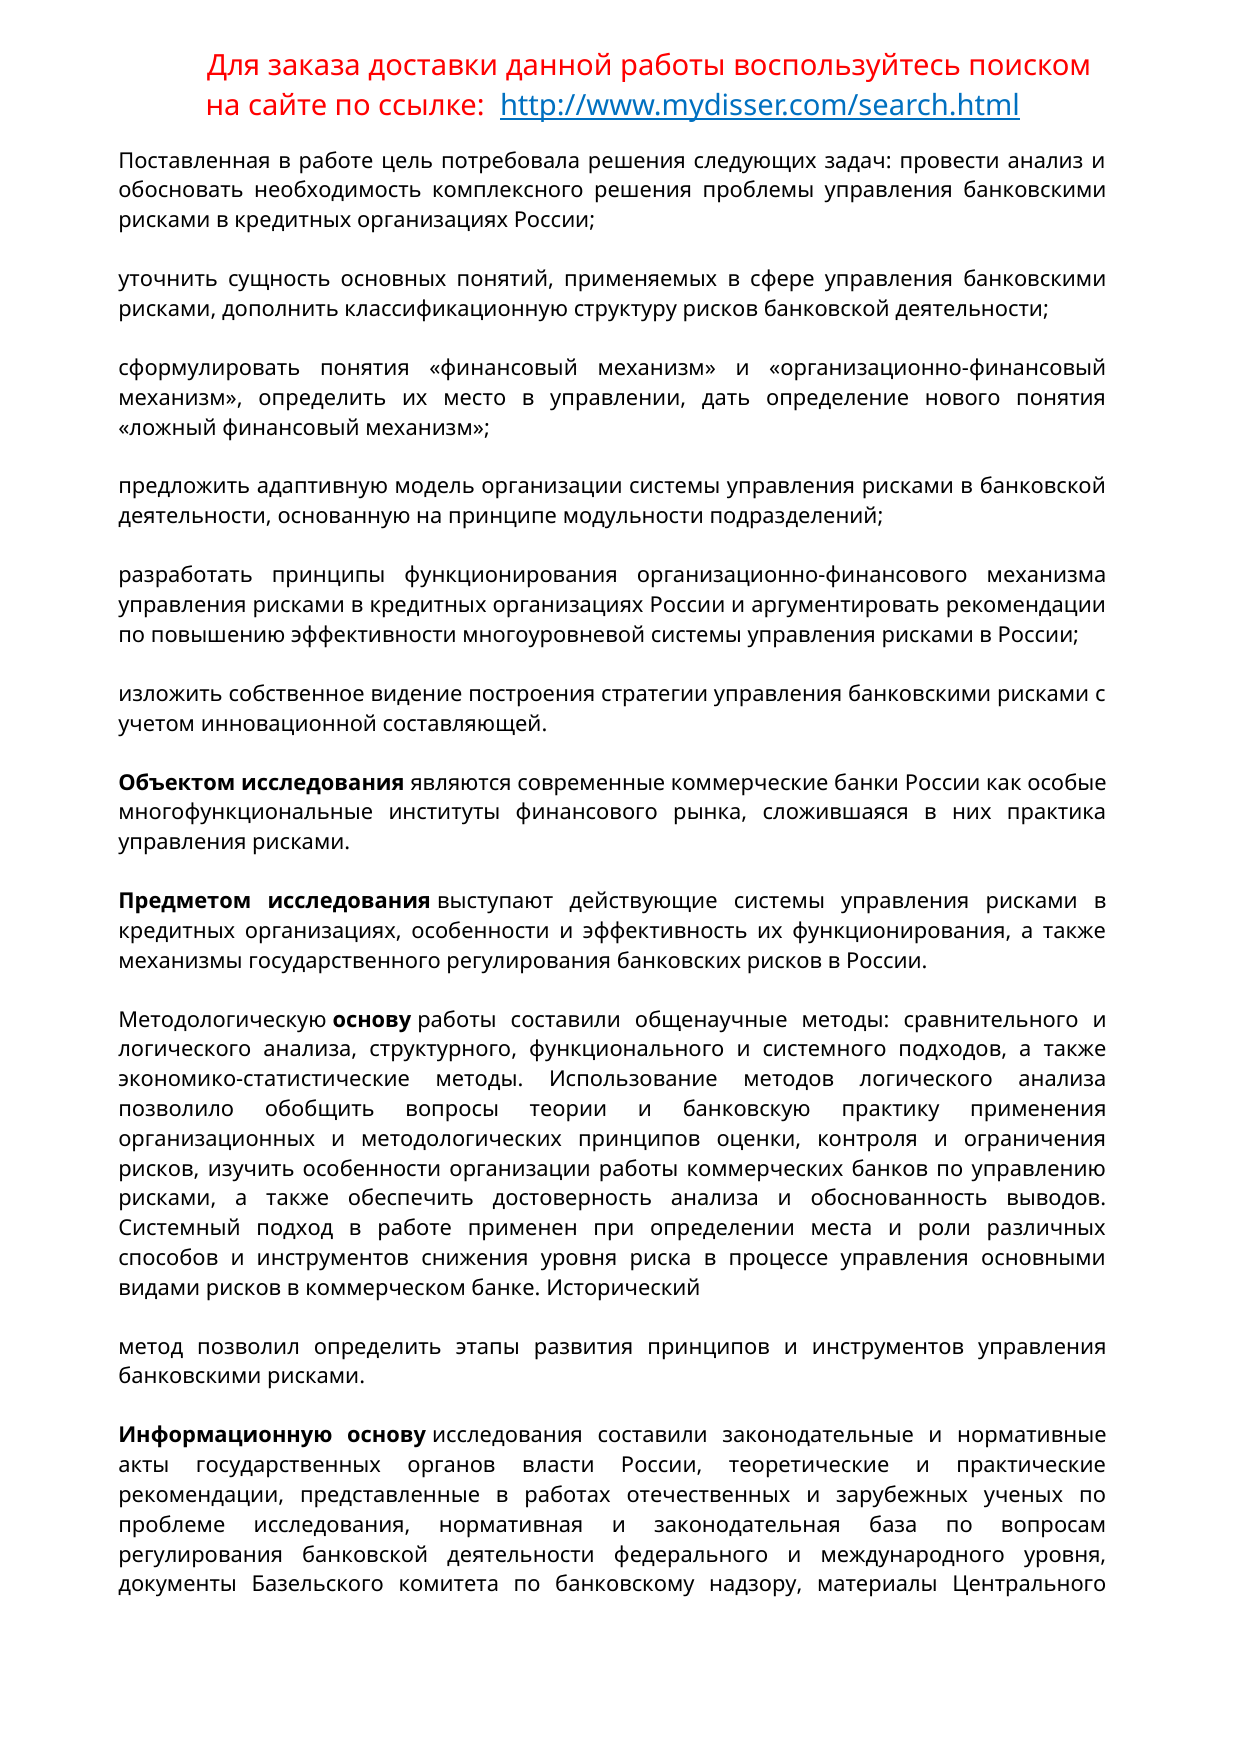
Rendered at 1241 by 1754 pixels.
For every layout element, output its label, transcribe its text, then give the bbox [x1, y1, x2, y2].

text метод позволил определить этапы развития принципов и инструментов управления банковскими рисками. [118, 1331, 1107, 1390]
text изложить собственное видение построения стратегии управления банковскими рисками с учетом инновационной составляющей. [118, 678, 1107, 737]
text разработать принципы функционирования организационно-финансового механизма управления рисками в кредитных организациях России и аргументировать рекомендации по повышению эффективности многоуровневой системы управления рисками в России; [118, 559, 1107, 648]
text Методологическую основу работы составили общенаучные методы: сравнительного и логического анализа, структурного, функционального и системного подходов, а также экономико-статистические методы. Использование методов логического анализа позволило обобщить вопросы теории и банковскую практику применения организационных и методологических принципов оценки, контроля и ограничения рисков, изучить особенности организации работы коммерческих банков по управлению рисками, а также обеспечить достоверность анализа и обоснованность выводов. Системный подход в работе применен при определении места и роли различных способов и инструментов снижения уровня риска в процессе управления основными видами рисков в коммерческом банке. Исторический [118, 1003, 1107, 1301]
text сформулировать понятия «финансовый механизм» и «организационно-финансовый механизм», определить их место в управлении, дать определение нового понятия «ложный финансовый механизм»; [118, 352, 1107, 441]
text уточнить сущность основных понятий, применяемых в сфере управления банковскими рисками, дополнить классификационную структуру рисков банковской деятельности; [118, 263, 1107, 323]
text Предметом исследования выступают действующие системы управления рисками в кредитных организациях, особенности и эффективность их функционирования, а также механизмы государственного регулирования банковских рисков в России. [118, 885, 1107, 974]
text Поставленная в работе цель потребовала решения следующих задач: провести анализ и обосновать необходимость комплексного решения проблемы управления банковскими рисками в кредитных организациях России; [118, 144, 1107, 234]
text Объектом исследования являются современные коммерческие банки России как особые многофункциональные институты финансового рынка, сложившаяся в них практика управления рисками. [118, 766, 1107, 856]
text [118, 1419, 1107, 1598]
text предложить адаптивную модель организации системы управления рисками в банковской деятельности, основанную на принципе модульности подразделений; [118, 470, 1107, 530]
